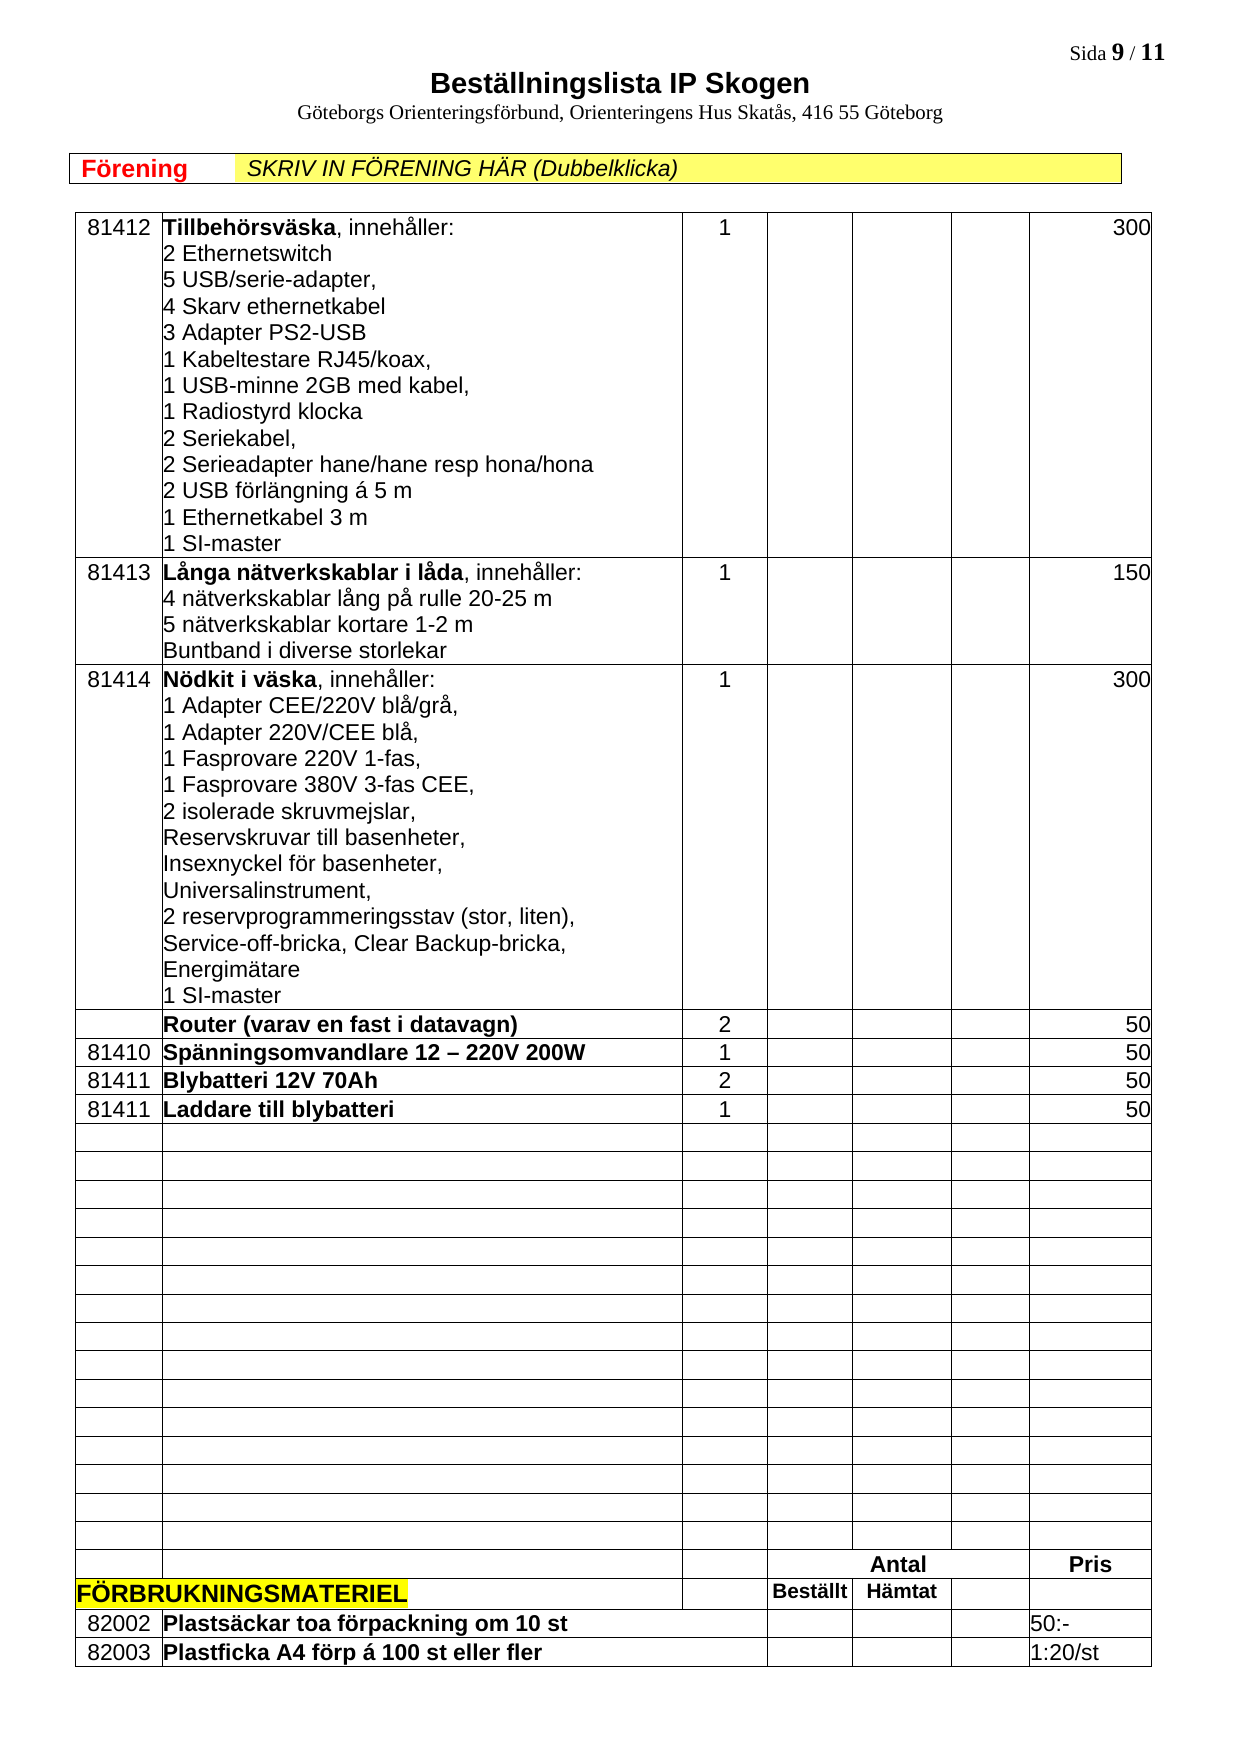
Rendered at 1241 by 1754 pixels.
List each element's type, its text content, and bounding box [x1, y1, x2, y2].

table_cell [768, 1522, 852, 1549]
table_cell [853, 1181, 951, 1208]
table_cell [952, 1067, 1029, 1094]
table_cell [853, 1522, 951, 1549]
table_cell [76, 1266, 162, 1293]
table_cell [952, 1465, 1029, 1492]
table_cell [163, 1550, 682, 1578]
table_cell [853, 1209, 951, 1237]
table_cell [163, 1380, 682, 1407]
table_cell [76, 1181, 162, 1208]
table_cell [768, 1209, 852, 1237]
table_cell 50 [1030, 1010, 1151, 1037]
table_cell [768, 1124, 852, 1151]
table_cell [76, 1380, 162, 1407]
table_cell [76, 1152, 162, 1180]
table_cell [683, 1238, 767, 1265]
table_cell [952, 1209, 1029, 1237]
table_cell [768, 558, 852, 664]
table_cell [853, 1351, 951, 1379]
table_cell [768, 1152, 852, 1180]
table_cell 50 [1030, 1095, 1151, 1123]
table_cell [952, 665, 1029, 1009]
table_cell [952, 1323, 1029, 1350]
table_cell [76, 1351, 162, 1379]
table_cell [163, 1266, 682, 1293]
table_cell [853, 1124, 951, 1151]
table_cell [163, 1323, 682, 1350]
table_cell 81414 [76, 665, 162, 1009]
table_cell [853, 1295, 951, 1322]
table_cell [163, 1181, 682, 1208]
table_cell [853, 1152, 951, 1180]
table_cell [768, 1323, 852, 1350]
table_cell [683, 1209, 767, 1237]
table_cell 50:- [1030, 1610, 1151, 1637]
table_cell [853, 1437, 951, 1464]
table_cell Router (varav en fast i datavagn) [163, 1010, 682, 1037]
table_cell Nödkit i väska, innehåller: 1 Adapter CEE/220V blå/grå, 1 Adapter 220V/CEE blå, 1 Fasprovare 220V 1-fas, 1 Fasprovare 380V 3-fas CEE, 2 isolerade skruvmejslar, Reservskruvar till basenheter, Insexnyckel för basenheter, Universalinstrument, 2 reservprogrammeringsstav (stor, liten), Service-off-bricka, Clear Backup-bricka, Energimätare 1 SI-master [163, 665, 682, 1009]
table_cell 1 [683, 1039, 767, 1066]
table_cell [768, 1181, 852, 1208]
table_cell Laddare till blybatteri [163, 1095, 682, 1123]
table_cell 1 [683, 558, 767, 664]
table_cell [1030, 1380, 1151, 1407]
table_cell [1030, 1437, 1151, 1464]
table_cell [768, 1351, 852, 1379]
table_cell [76, 1209, 162, 1237]
table_cell [1030, 1522, 1151, 1549]
table_cell [952, 1380, 1029, 1407]
table_cell [163, 1295, 682, 1322]
table_cell [76, 1522, 162, 1549]
table_cell [853, 1465, 951, 1492]
table_cell FÖRBRUKNINGSMATERIEL [163, 1579, 682, 1609]
table_cell [952, 1010, 1029, 1037]
table_cell 81411 [76, 1095, 162, 1123]
table_cell [952, 1266, 1029, 1293]
table_cell [768, 1638, 852, 1666]
table_cell [952, 1295, 1029, 1322]
table_cell 50 [1030, 1067, 1151, 1094]
table_cell [853, 1408, 951, 1436]
table_cell [853, 1610, 951, 1637]
table_cell [768, 1266, 852, 1293]
table_cell [683, 1408, 767, 1436]
table_cell [683, 1152, 767, 1180]
table_cell [768, 1039, 852, 1066]
table_cell [683, 1550, 767, 1578]
table_cell [1030, 1494, 1151, 1521]
table_cell [853, 1494, 951, 1521]
table_cell [952, 1494, 1029, 1521]
table_cell Antal [768, 1550, 1029, 1578]
table_cell [853, 1638, 951, 1666]
table_cell [76, 1295, 162, 1322]
table_cell [768, 1095, 852, 1123]
table_cell Hämtat [853, 1579, 951, 1609]
table_cell [76, 1437, 162, 1464]
table_cell 1 [683, 213, 767, 557]
table_cell [952, 1351, 1029, 1379]
table_cell [1030, 1465, 1151, 1492]
table_cell [1030, 1408, 1151, 1436]
table_cell [683, 1124, 767, 1151]
table_cell [768, 1437, 852, 1464]
table_cell [768, 665, 852, 1009]
table_cell [768, 1238, 852, 1265]
table_cell [683, 1351, 767, 1379]
table_cell [1030, 1323, 1151, 1350]
table_cell [76, 1408, 162, 1436]
table_cell [1030, 1266, 1151, 1293]
table_cell [683, 1380, 767, 1407]
table_cell [163, 1351, 682, 1379]
table_cell [853, 1266, 951, 1293]
table_cell [163, 1437, 682, 1464]
table_cell [1030, 1579, 1151, 1609]
table_cell [163, 1209, 682, 1237]
table_cell [952, 1039, 1029, 1066]
table_cell [1030, 1181, 1151, 1208]
table_cell [952, 1095, 1029, 1123]
table_cell Beställt [768, 1579, 852, 1609]
table_cell Pris [1030, 1550, 1151, 1578]
table_cell 300 [1030, 665, 1151, 1009]
table_cell [683, 1465, 767, 1492]
table_cell [768, 1408, 852, 1436]
table_cell [683, 1295, 767, 1322]
table_cell Plastsäckar toa förpackning om 10 st [163, 1610, 767, 1637]
table_cell [1030, 1351, 1151, 1379]
table_cell [952, 1408, 1029, 1436]
table_cell [952, 558, 1029, 664]
table_cell Blybatteri 12V 70Ah [163, 1067, 682, 1094]
table_cell [853, 1095, 951, 1123]
table_cell [1030, 1209, 1151, 1237]
table_cell [853, 1039, 951, 1066]
table_cell [768, 1465, 852, 1492]
table_cell [683, 1522, 767, 1549]
table_cell [1030, 1238, 1151, 1265]
table_cell [952, 1610, 1029, 1637]
table_cell [683, 1579, 767, 1609]
table_cell [768, 1380, 852, 1407]
table_cell [163, 1152, 682, 1180]
table_cell 1:20/st [1030, 1638, 1151, 1666]
table_cell 81410 [76, 1039, 162, 1066]
table_cell [163, 1238, 682, 1265]
table_cell [1030, 1124, 1151, 1151]
table_cell [76, 1124, 162, 1151]
table_cell [952, 1638, 1029, 1666]
table_cell [952, 1152, 1029, 1180]
table_cell [853, 1067, 951, 1094]
table_cell [768, 1494, 852, 1521]
table_cell [76, 1323, 162, 1350]
table_cell [853, 1010, 951, 1037]
table_cell [952, 1579, 1029, 1609]
table_cell [768, 1610, 852, 1637]
table_cell 81412 [76, 213, 162, 557]
table_cell [76, 1550, 162, 1578]
table_cell [768, 1295, 852, 1322]
table_cell 81411 [76, 1067, 162, 1094]
table_cell [163, 1522, 682, 1549]
table_cell Långa nätverkskablar i låda, innehåller: 4 nätverkskablar lång på rulle 20-25 m 5 nätverkskablar kortare 1-2 m Buntband i diverse storlekar [163, 558, 682, 664]
table_cell 1 [683, 665, 767, 1009]
table_cell [163, 1494, 682, 1521]
table_cell [853, 665, 951, 1009]
table_cell 2 [683, 1010, 767, 1037]
table_cell [76, 1010, 162, 1037]
table_cell [1030, 1152, 1151, 1180]
table_cell [683, 1266, 767, 1293]
table_cell 82003 [76, 1638, 162, 1666]
table_cell 2 [683, 1067, 767, 1094]
table_cell [768, 1067, 852, 1094]
table_cell [853, 558, 951, 664]
table_cell [853, 213, 951, 557]
table_cell [683, 1323, 767, 1350]
table_cell 150 [1030, 558, 1151, 664]
table_cell 82002 [76, 1610, 162, 1637]
table_cell [683, 1494, 767, 1521]
table_cell [952, 1238, 1029, 1265]
table_cell [853, 1238, 951, 1265]
table_cell Tillbehörsväska, innehåller: 2 Ethernetswitch 5 USB/serie-adapter, 4 Skarv ethernetkabel 3 Adapter PS2-USB 1 Kabeltestare RJ45/koax, 1 USB-minne 2GB med kabel, 1 Radiostyrd klocka 2 Seriekabel, 2 Serieadapter hane/hane resp hona/hona 2 USB förlängning á 5 m 1 Ethernetkabel 3 m 1 SI-master [163, 213, 682, 557]
table_cell [952, 213, 1029, 557]
table_cell [163, 1124, 682, 1151]
table_cell [163, 1408, 682, 1436]
table_cell [76, 1238, 162, 1265]
table_cell [76, 1494, 162, 1521]
table_cell 81413 [76, 558, 162, 664]
table_cell [768, 1010, 852, 1037]
table_cell 300 [1030, 213, 1151, 557]
table_cell [163, 1465, 682, 1492]
table_cell 1 [683, 1095, 767, 1123]
table_cell [952, 1181, 1029, 1208]
table_cell [683, 1437, 767, 1464]
table_cell 50 [1030, 1039, 1151, 1066]
table_cell Spänningsomvandlare 12 – 220V 200W [163, 1039, 682, 1066]
table_cell [853, 1323, 951, 1350]
table_cell [683, 1181, 767, 1208]
table_cell [952, 1124, 1029, 1151]
table_cell Plastficka A4 förp á 100 st eller fler [163, 1638, 767, 1666]
table_cell [1030, 1295, 1151, 1322]
table_cell [952, 1522, 1029, 1549]
table_cell [853, 1380, 951, 1407]
table_cell [76, 1465, 162, 1492]
table_cell [768, 213, 852, 557]
table_cell [952, 1437, 1029, 1464]
